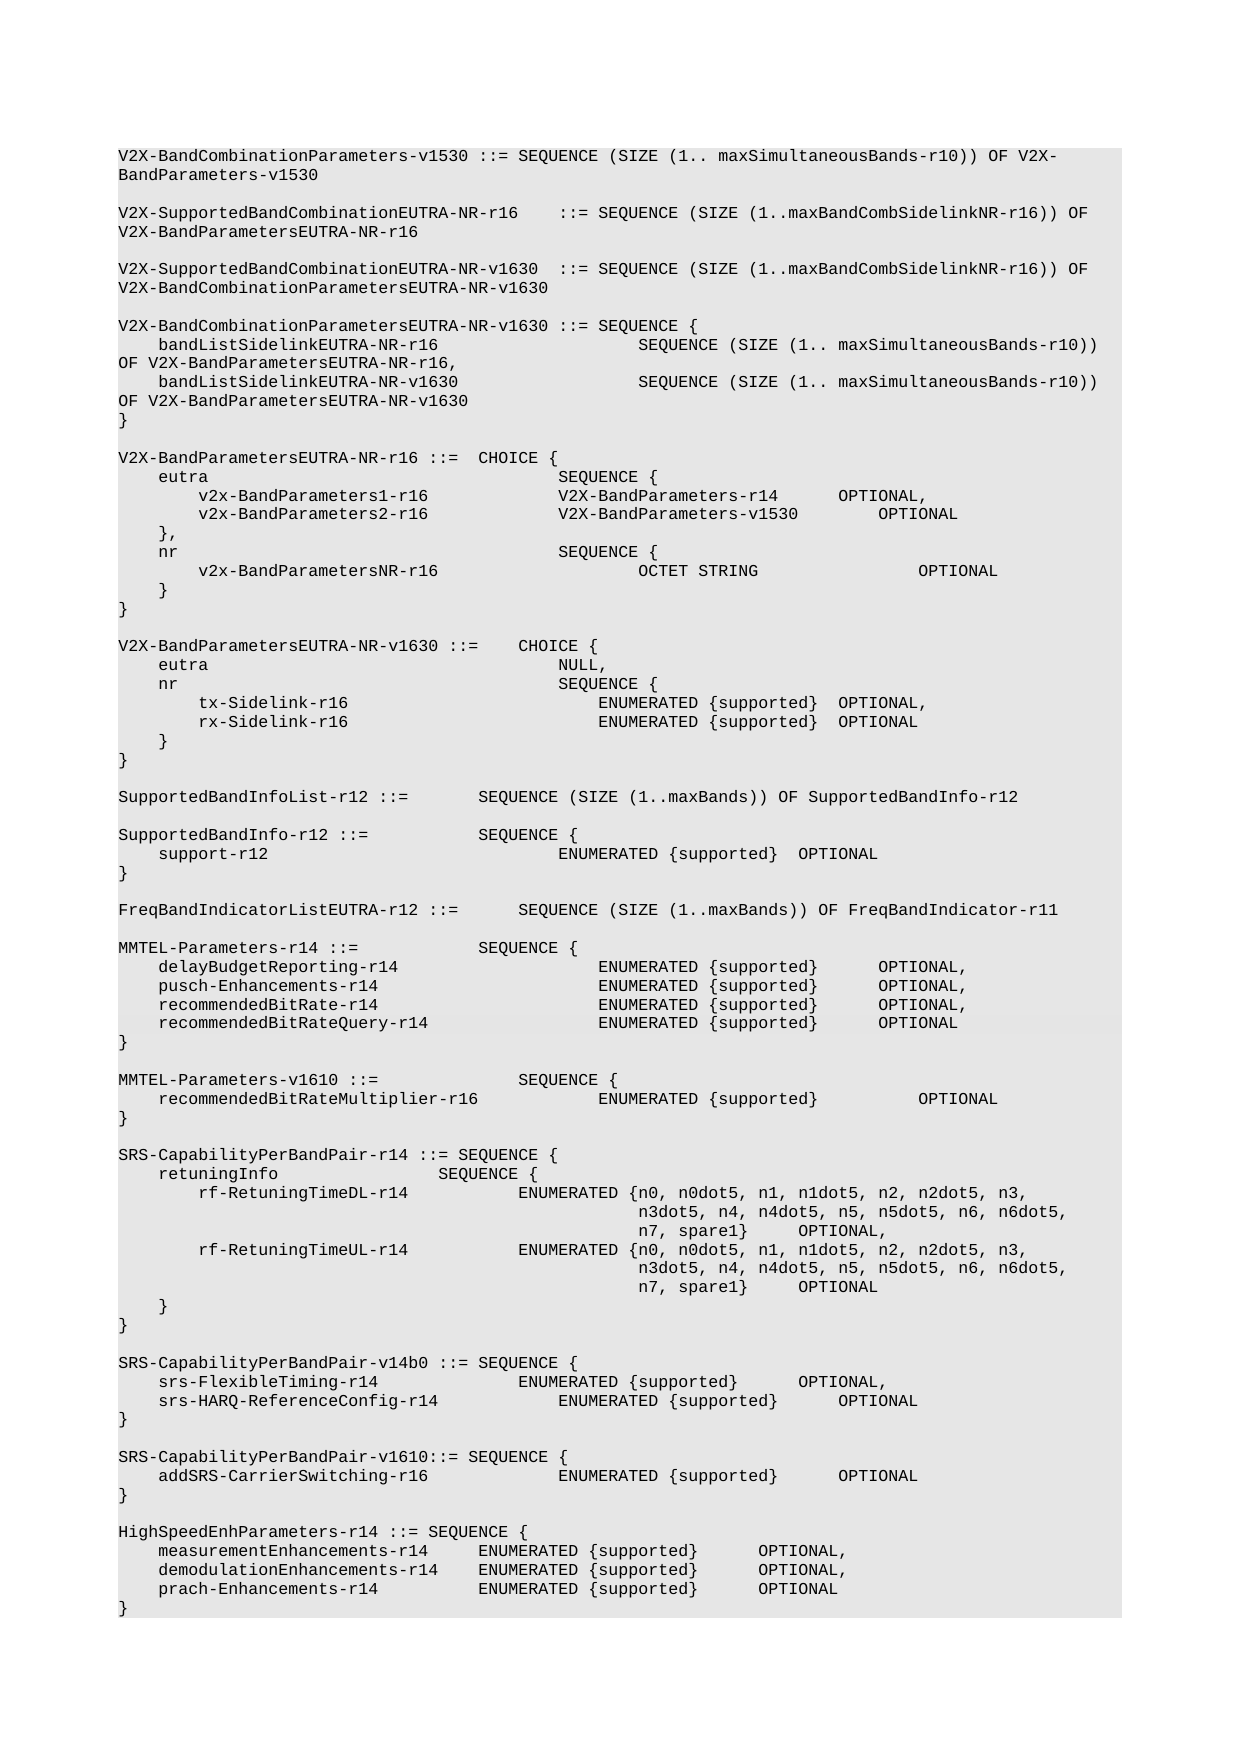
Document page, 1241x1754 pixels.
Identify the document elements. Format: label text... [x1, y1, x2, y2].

text support-r12 ENUMERATED {supported} OPTIONAL [118, 845, 1122, 864]
text recommendedBitRateQuery-r14 ENUMERATED {supported} OPTIONAL [118, 1015, 1122, 1034]
text nr SEQUENCE { [118, 676, 1122, 694]
text n3dot5, n4, n4dot5, n5, n5dot5, n6, n6dot5, [118, 1203, 1122, 1222]
text n7, spare1} OPTIONAL [118, 1279, 1122, 1298]
text SupportedBandInfoList-r12 ::= SEQUENCE (SIZE (1..maxBands)) OF SupportedBandInfo-r12 [118, 789, 1122, 808]
text addSRS-CarrierSwitching-r16 ENUMERATED {supported} OPTIONAL [118, 1467, 1122, 1486]
text } [118, 600, 1122, 619]
text v2x-BandParameters2-r16 V2X-BandParameters-v1530 OPTIONAL [118, 506, 1122, 525]
text n7, spare1} OPTIONAL, [118, 1222, 1122, 1241]
text MMTEL-Parameters-v1610 ::= SEQUENCE { [118, 1072, 1122, 1090]
text bandListSidelinkEUTRA-NR-r16 SEQUENCE (SIZE (1.. maxSimultaneousBands-r10)) OF V2X-BandParametersEUTRA-NR-r16, [118, 336, 1122, 374]
text V2X-BandCombinationParametersEUTRA-NR-v1630 ::= SEQUENCE { [118, 317, 1122, 336]
text recommendedBitRate-r14 ENUMERATED {supported} OPTIONAL, [118, 996, 1122, 1015]
text MMTEL-Parameters-r14 ::= SEQUENCE { [118, 939, 1122, 958]
text nr SEQUENCE { [118, 544, 1122, 562]
text prach-Enhancements-r14 ENUMERATED {supported} OPTIONAL [118, 1581, 1122, 1599]
text V2X-BandParametersEUTRA-NR-r16 ::= CHOICE { [118, 449, 1122, 468]
text FreqBandIndicatorListEUTRA-r12 ::= SEQUENCE (SIZE (1..maxBands)) OF FreqBandIndicator-r11 [118, 902, 1122, 921]
text } [118, 751, 1122, 770]
text V2X-SupportedBandCombinationEUTRA-NR-r16 ::= SEQUENCE (SIZE (1..maxBandCombSidelinkNR-r16)) OF V2X-BandParametersEUTRA-NR-r16 [118, 204, 1122, 242]
text SupportedBandInfo-r12 ::= SEQUENCE { [118, 826, 1122, 845]
text eutra NULL, [118, 657, 1122, 676]
text v2x-BandParameters1-r16 V2X-BandParameters-r14 OPTIONAL, [118, 487, 1122, 506]
text recommendedBitRateMultiplier-r16 ENUMERATED {supported} OPTIONAL [118, 1090, 1122, 1109]
text V2X-BandCombinationParameters-v1530 ::= SEQUENCE (SIZE (1.. maxSimultaneousBands-r10)) OF V2X-BandParameters-v1530 [118, 148, 1122, 185]
text } [118, 1034, 1122, 1053]
text rx-Sidelink-r16 ENUMERATED {supported} OPTIONAL [118, 713, 1122, 732]
text delayBudgetReporting-r14 ENUMERATED {supported} OPTIONAL, [118, 958, 1122, 977]
text SRS-CapabilityPerBandPair-v14b0 ::= SEQUENCE { [118, 1354, 1122, 1373]
text srs-FlexibleTiming-r14 ENUMERATED {supported} OPTIONAL, [118, 1373, 1122, 1392]
text srs-HARQ-ReferenceConfig-r14 ENUMERATED {supported} OPTIONAL [118, 1392, 1122, 1411]
text v2x-BandParametersNR-r16 OCTET STRING OPTIONAL [118, 562, 1122, 581]
text SRS-CapabilityPerBandPair-v1610::= SEQUENCE { [118, 1449, 1122, 1467]
text rf-RetuningTimeUL-r14 ENUMERATED {n0, n0dot5, n1, n1dot5, n2, n2dot5, n3, [118, 1241, 1122, 1260]
text } [118, 732, 1122, 751]
text } [118, 1317, 1122, 1336]
text HighSpeedEnhParameters-r14 ::= SEQUENCE { [118, 1524, 1122, 1543]
text V2X-BandParametersEUTRA-NR-v1630 ::= CHOICE { [118, 638, 1122, 657]
text demodulationEnhancements-r14 ENUMERATED {supported} OPTIONAL, [118, 1562, 1122, 1581]
text pusch-Enhancements-r14 ENUMERATED {supported} OPTIONAL, [118, 977, 1122, 996]
text } [118, 1109, 1122, 1128]
text V2X-SupportedBandCombinationEUTRA-NR-v1630 ::= SEQUENCE (SIZE (1..maxBandCombSidelinkNR-r16)) OF V2X-BandCombinationParametersEUTRA-NR-v1630 [118, 261, 1122, 298]
text rf-RetuningTimeDL-r14 ENUMERATED {n0, n0dot5, n1, n1dot5, n2, n2dot5, n3, [118, 1185, 1122, 1203]
text } [118, 1298, 1122, 1317]
text } [118, 1486, 1122, 1505]
text SRS-CapabilityPerBandPair-r14 ::= SEQUENCE { [118, 1147, 1122, 1166]
text }, [118, 525, 1122, 544]
text } [118, 412, 1122, 431]
text tx-Sidelink-r16 ENUMERATED {supported} OPTIONAL, [118, 694, 1122, 713]
text measurementEnhancements-r14 ENUMERATED {supported} OPTIONAL, [118, 1543, 1122, 1562]
text retuningInfo SEQUENCE { [118, 1166, 1122, 1185]
text n3dot5, n4, n4dot5, n5, n5dot5, n6, n6dot5, [118, 1260, 1122, 1279]
text } [118, 1599, 1122, 1618]
text eutra SEQUENCE { [118, 468, 1122, 487]
text } [118, 1411, 1122, 1430]
text } [118, 864, 1122, 883]
text } [118, 581, 1122, 600]
text bandListSidelinkEUTRA-NR-v1630 SEQUENCE (SIZE (1.. maxSimultaneousBands-r10)) OF V2X-BandParametersEUTRA-NR-v1630 [118, 374, 1122, 412]
